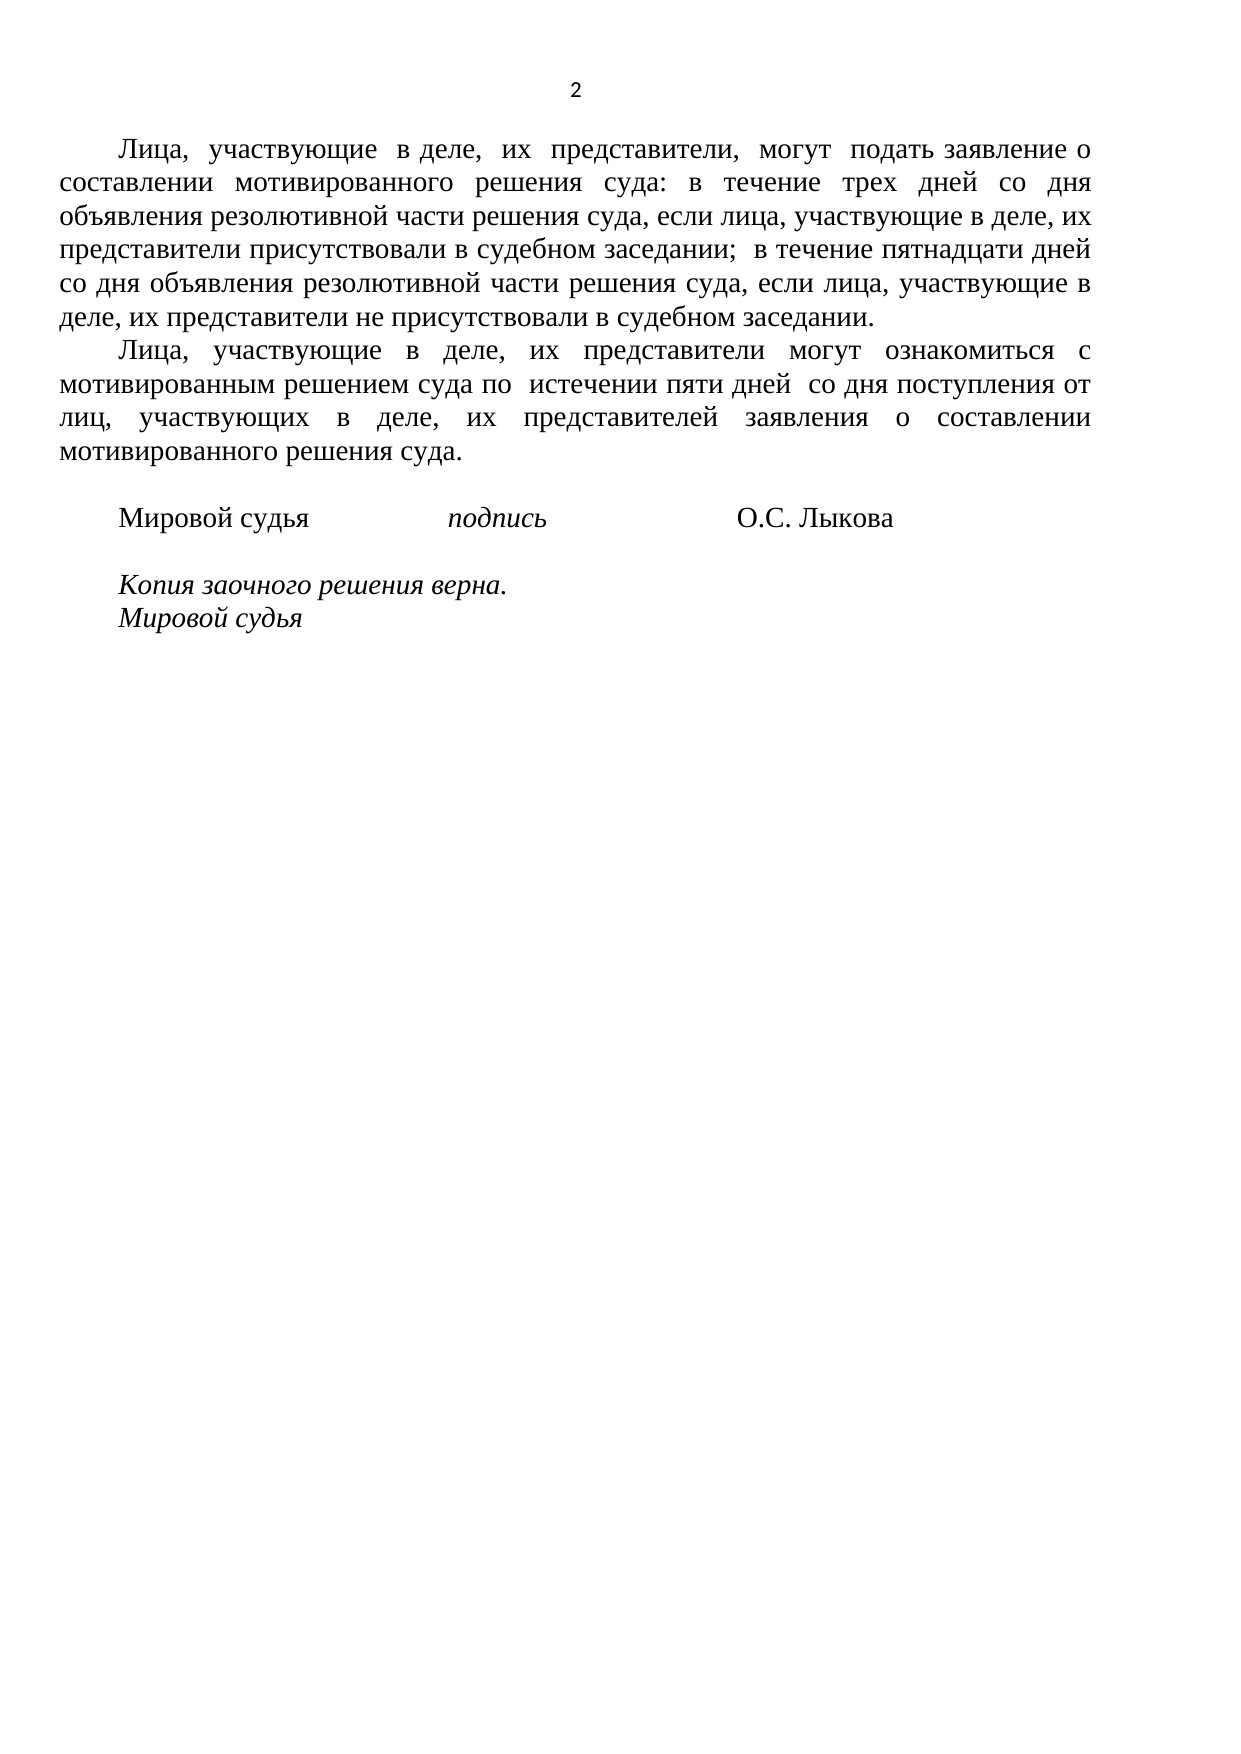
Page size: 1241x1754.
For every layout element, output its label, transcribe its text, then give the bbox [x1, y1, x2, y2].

text Копия заочного решения верна. [59, 567, 1092, 601]
text Лица, участвующие в деле, их представители могут ознакомиться с мотивированным решением суда по истечении пяти дней со дня поступления от лиц, участвующих в деле, их представителей заявления о составлении мотивированного решения суда. [59, 332, 1092, 466]
text Мировой судья [59, 601, 1092, 634]
text Лица, участвующие в деле, их представители, могут подать заявление о составлении мотивированного решения суда: в течение трех дней со дня объявления резолютивной части решения суда, если лица, участвующие в деле, их представители присутствовали в судебном заседании; в течение пятнадцати дней со дня объявления резолютивной части решения суда, если лица, участвующие в деле, их представители не присутствовали в судебном заседании. [59, 131, 1092, 332]
text Мировой судья подпись О.С. Лыкова [59, 500, 1092, 533]
